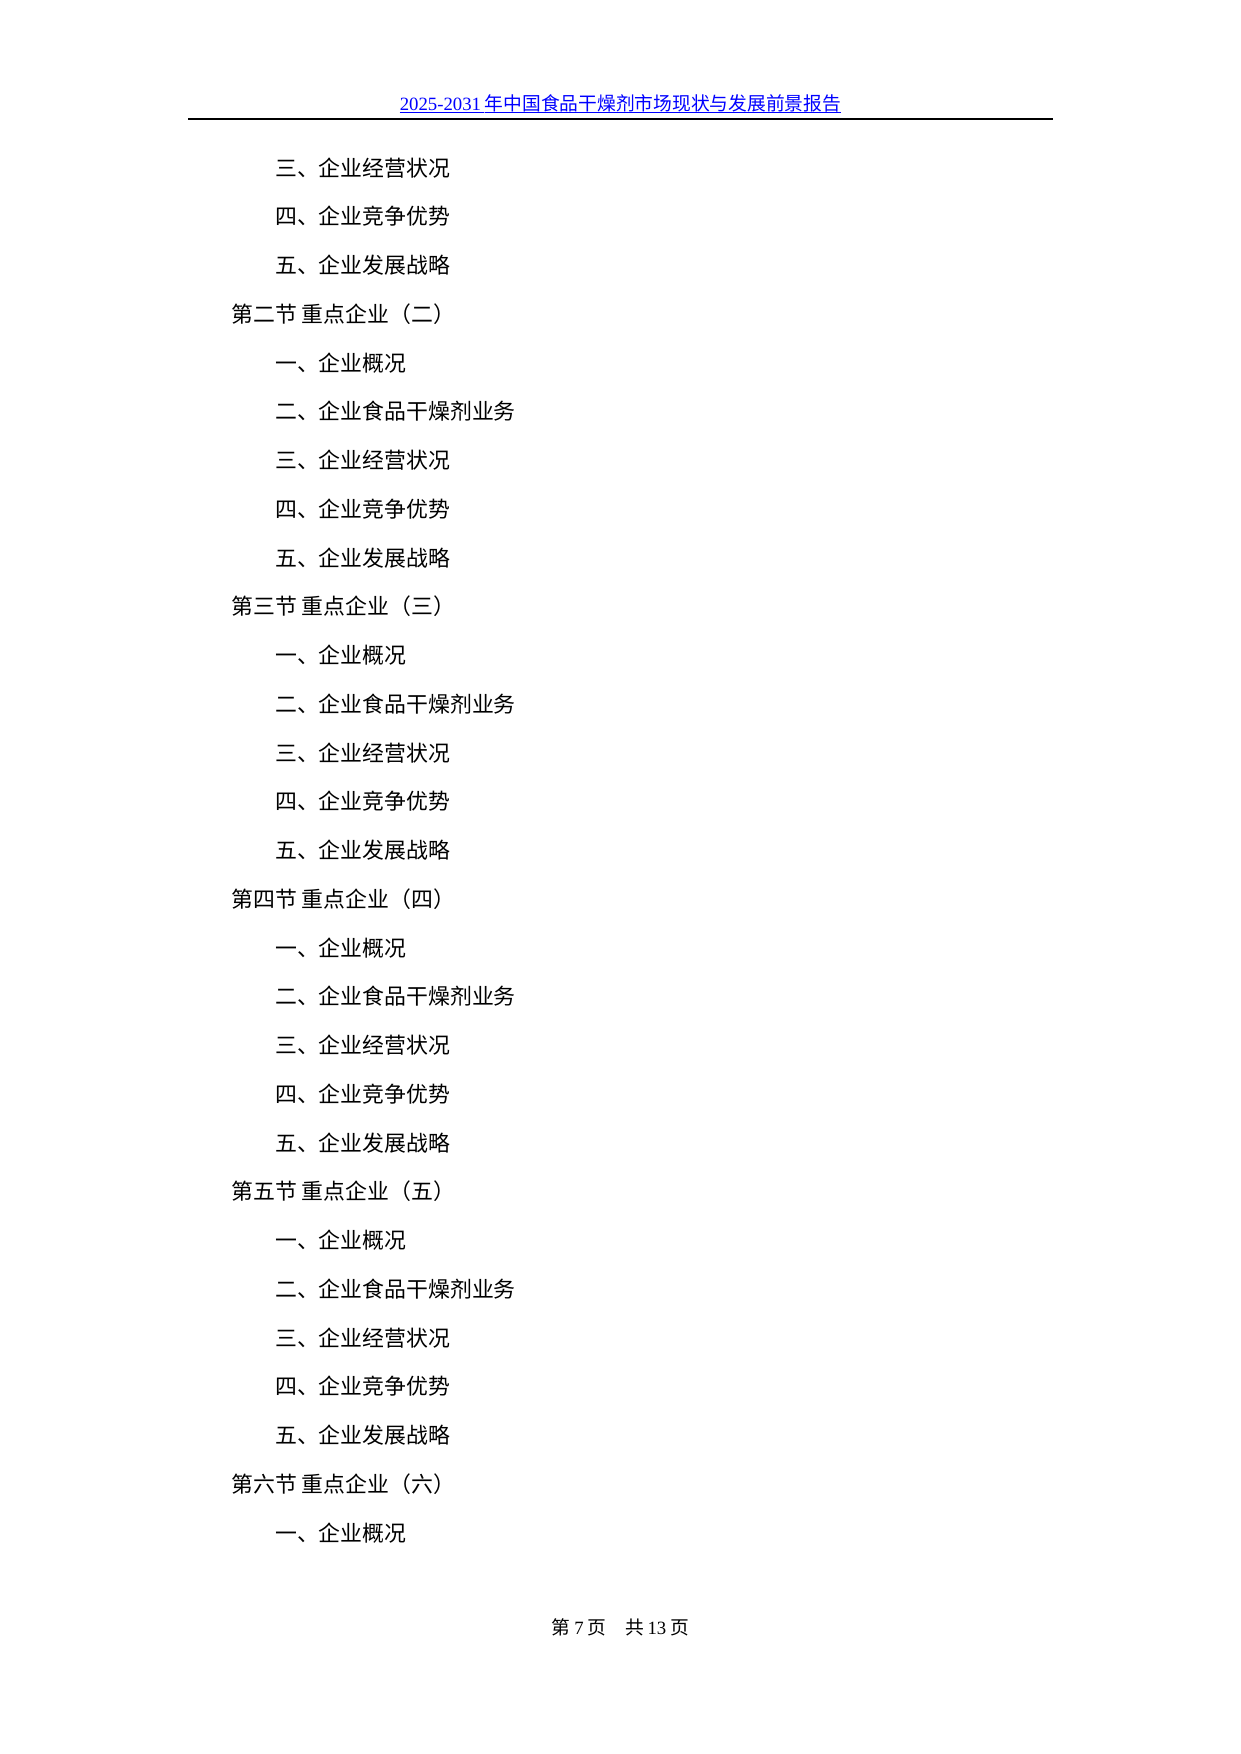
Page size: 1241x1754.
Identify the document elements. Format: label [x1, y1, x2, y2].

text [187, 150, 1053, 1548]
